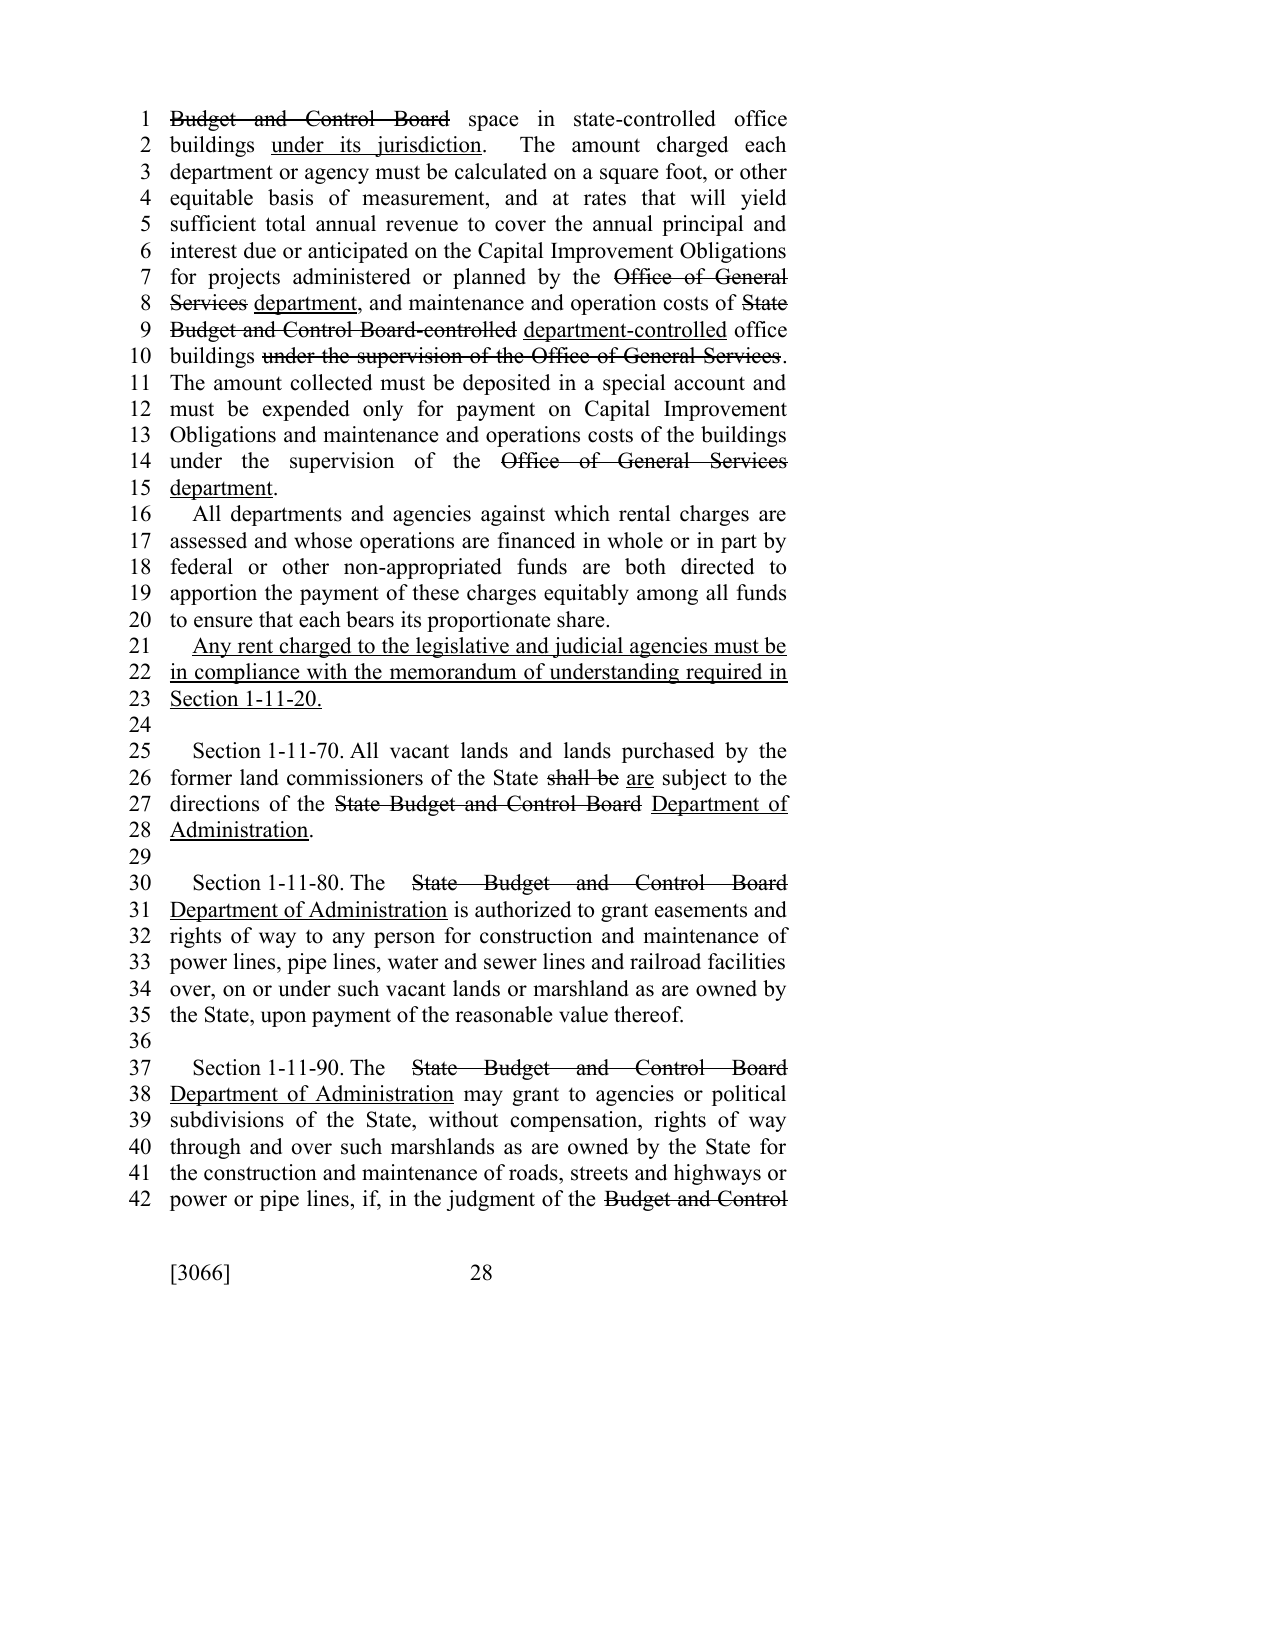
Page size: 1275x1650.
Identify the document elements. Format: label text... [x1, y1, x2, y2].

text Any rent charged to the legislative and judicial agencies must be in compliance with the memorandum of understanding required in Section 1-11-20. [169, 682, 787, 711]
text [169, 105, 787, 500]
text Section 1-11-70. All vacant lands and lands purchased by the former land commissioners of the State shall be are subject to the directions of the State Budget and Control Board Department of Administration. [169, 737, 787, 843]
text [169, 1054, 787, 1212]
text Any rent charged to the legislative and judicial agencies must be in compliance with the memorandum of understanding required in Section 1-11-20. [169, 632, 787, 681]
text Section 1-11-80. The State Budget and Control Board Department of Administration is authorized to grant easements and rights of way to any person for construction and maintenance of power lines, pipe lines, water and sewer lines and railroad facilities over, on or under such vacant lands or marshland as are owned by the State, upon payment of the reasonable value thereof. [169, 869, 787, 1027]
text All departments and agencies against which rental charges are assessed and whose operations are financed in whole or in part by federal or other non-appropriated funds are both directed to apportion the payment of these charges equitably among all funds to ensure that each bears its proportionate share. [169, 500, 787, 632]
